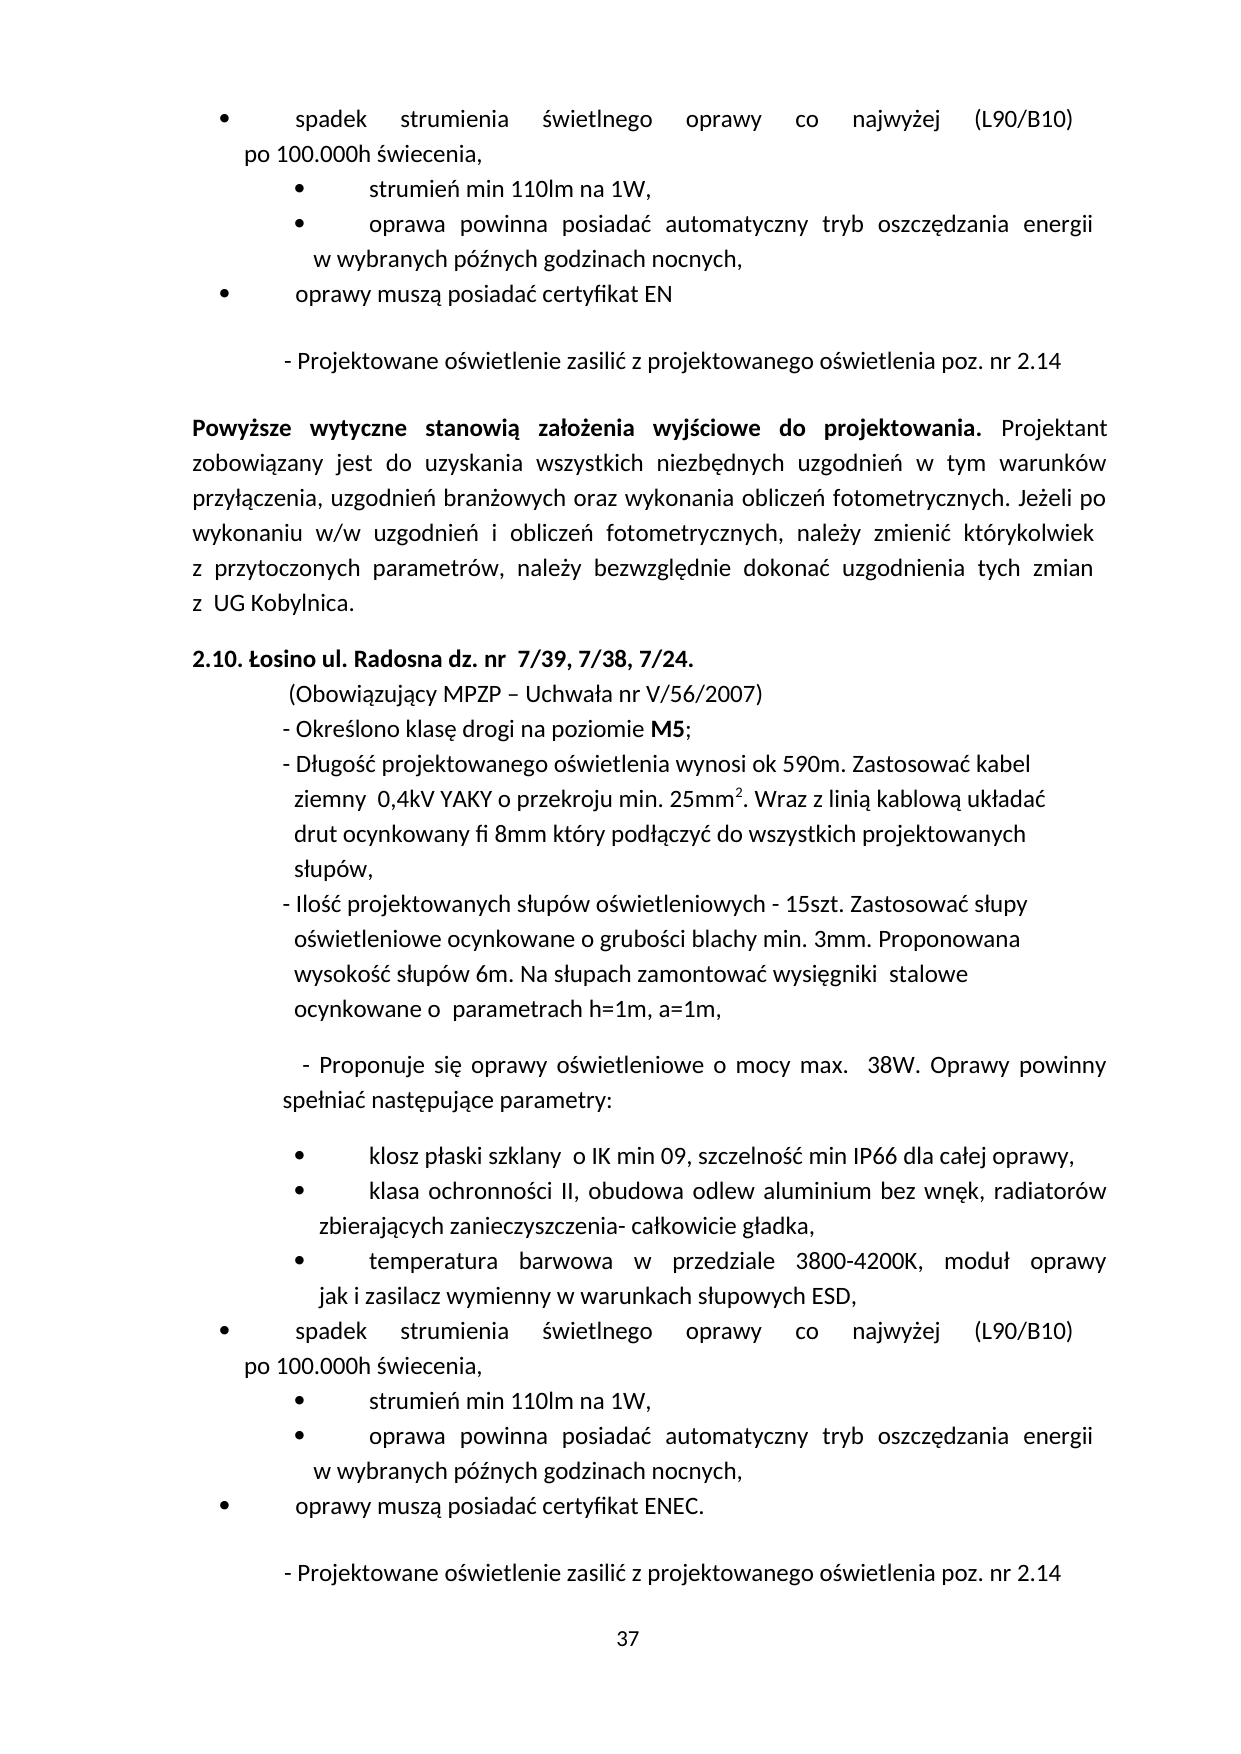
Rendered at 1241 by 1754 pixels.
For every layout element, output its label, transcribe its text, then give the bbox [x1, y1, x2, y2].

list oprawa powinna posiadać automatyczny tryb oszczędzania energii w wybranych późnych godzinach nocnych, [223, 208, 1107, 274]
text - Projektowane oświetlenie zasilić z projektowanego oświetlenia poz. nr 2.14 [267, 345, 1107, 376]
list klosz płaski szklany o IK min 09, szczelność min IP66 dla całej oprawy, [223, 1140, 1107, 1171]
list spadek strumienia świetlnego oprawy co najwyżej (L90/B10) po 100.000h świecenia, [148, 103, 1107, 169]
list strumień min 110lm na 1W, [223, 173, 1107, 204]
list strumień min 110lm na 1W, [223, 1385, 1107, 1416]
list Powyższe wytyczne stanowią założenia wyjściowe do projektowania. Projektant zobowiązany jest do uzyskania wszystkich niezbędnych uzgodnień w tym warunków przyłączenia, uzgodnień branżowych oraz wykonania obliczeń fotometrycznych. Jeżeli po wykonaniu w/w uzgodnień i obliczeń fotometrycznych, należy zmienić którykolwiek z przytoczonych parametrów, należy bezwzględnie dokonać uzgodnienia tych zmian z UG Kobylnica. [192, 412, 1107, 618]
list klasa ochronności II, obudowa odlew aluminium bez wnęk, radiatorów zbierających zanieczyszczenia- całkowicie gładka, [223, 1175, 1107, 1241]
text - Projektowane oświetlenie zasilić z projektowanego oświetlenia poz. nr 2.14 [267, 1557, 1107, 1588]
list - Proponuje się oprawy oświetleniowe o mocy max. 38W. Oprawy powinny spełniać następujące parametry: [192, 1049, 1107, 1115]
list oprawy muszą posiadać certyfikat ENEC. [148, 1490, 1107, 1521]
list oprawa powinna posiadać automatyczny tryb oszczędzania energii w wybranych późnych godzinach nocnych, [223, 1420, 1107, 1486]
list temperatura barwowa w przedziale 3800-4200K, moduł oprawy jak i zasilacz wymienny w warunkach słupowych ESD, [223, 1245, 1107, 1311]
list spadek strumienia świetlnego oprawy co najwyżej (L90/B10) po 100.000h świecenia, [148, 1315, 1107, 1381]
list oprawy muszą posiadać certyfikat EN [148, 278, 1107, 341]
list 2.10. Łosino ul. Radosna dz. nr 7/39, 7/38, 7/24. (Obowiązujący MPZP – Uchwała nr V/56/2007) - Określono klasę drogi na poziomie M5; - Długość projektowanego oświetlenia wynosi ok 590m. Zastosować kabel ziemny 0,4kV YAKY o przekroju min. 25mm2. Wraz z linią kablową układać drut ocynkowany fi 8mm który podłączyć do wszystkich projektowanych słupów, - Ilość projektowanych słupów oświetleniowych - 15szt. Zastosować słupy oświetleniowe ocynkowane o grubości blachy min. 3mm. Proponowana wysokość słupów 6m. Na słupach zamontować wysięgniki stalowe ocynkowane o parametrach h=1m, a=1m, [192, 643, 1107, 1024]
